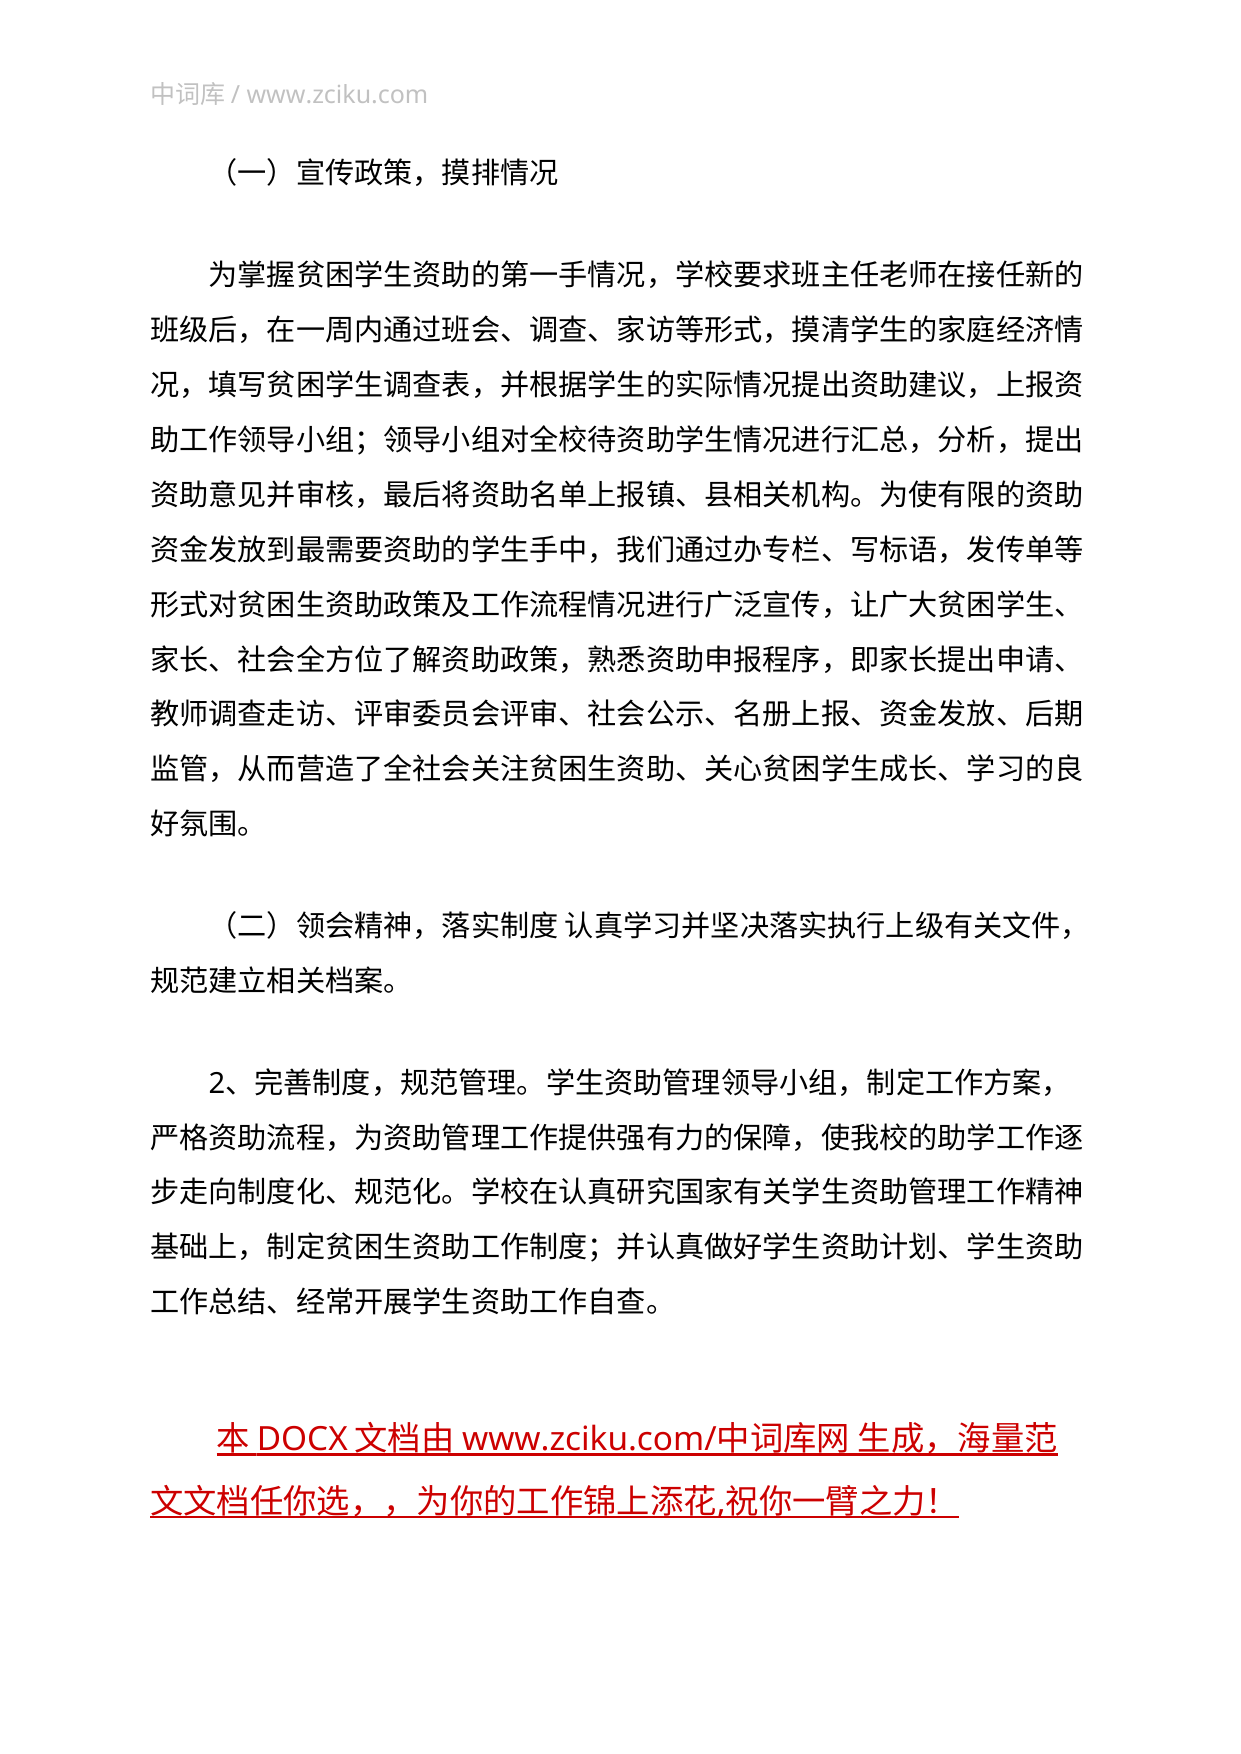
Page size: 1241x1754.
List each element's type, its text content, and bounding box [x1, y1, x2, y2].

text 为掌握贫困学生资助的第一手情况，学校要求班主任老师在接任新的班级后，在一周内通过班会、调查、家访等形式，摸清学生的家庭经济情况，填写贫困学生调查表，并根据学生的实际情况提出资助建议，上报资助工作领导小组；领导小组对全校待资助学生情况进行汇总，分析，提出资助意见并审核，最后将资助名单上报镇、县相关机构。为使有限的资助资金发放到最需要资助的学生手中，我们通过办专栏、写标语，发传单等形式对贫困生资助政策及工作流程情况进行广泛宣传，让广大贫困学生、家长、社会全方位了解资助政策，熟悉资助申报程序，即家长提出申请、教师调查走访、评审委员会评审、社会公示、名册上报、资金发放、后期监管，从而营造了全社会关注贫困生资助、关心贫困学生成长、学习的良好氛围。 [150, 252, 1090, 843]
text 2、完善制度，规范管理。学生资助管理领导小组，制定工作方案，严格资助流程，为资助管理工作提供强有力的保障，使我校的助学工作逐步走向制度化、规范化。学校在认真研究国家有关学生资助管理工作精神基础上，制定贫困生资助工作制度；并认真做好学生资助计划、学生资助工作总结、经常开展学生资助工作自查。 [150, 1059, 1090, 1321]
text 本DOCX文档由 www.zciku.com/中词库网 生成，海量范文文档任你选，，为你的工作锦上添花,祝你一臂之力！ [150, 1412, 1090, 1523]
text （一）宣传政策，摸排情况 [150, 150, 1090, 192]
text （二）领会精神，落实制度 认真学习并坚决落实执行上级有关文件，规范建立相关档案。 [150, 902, 1090, 1000]
